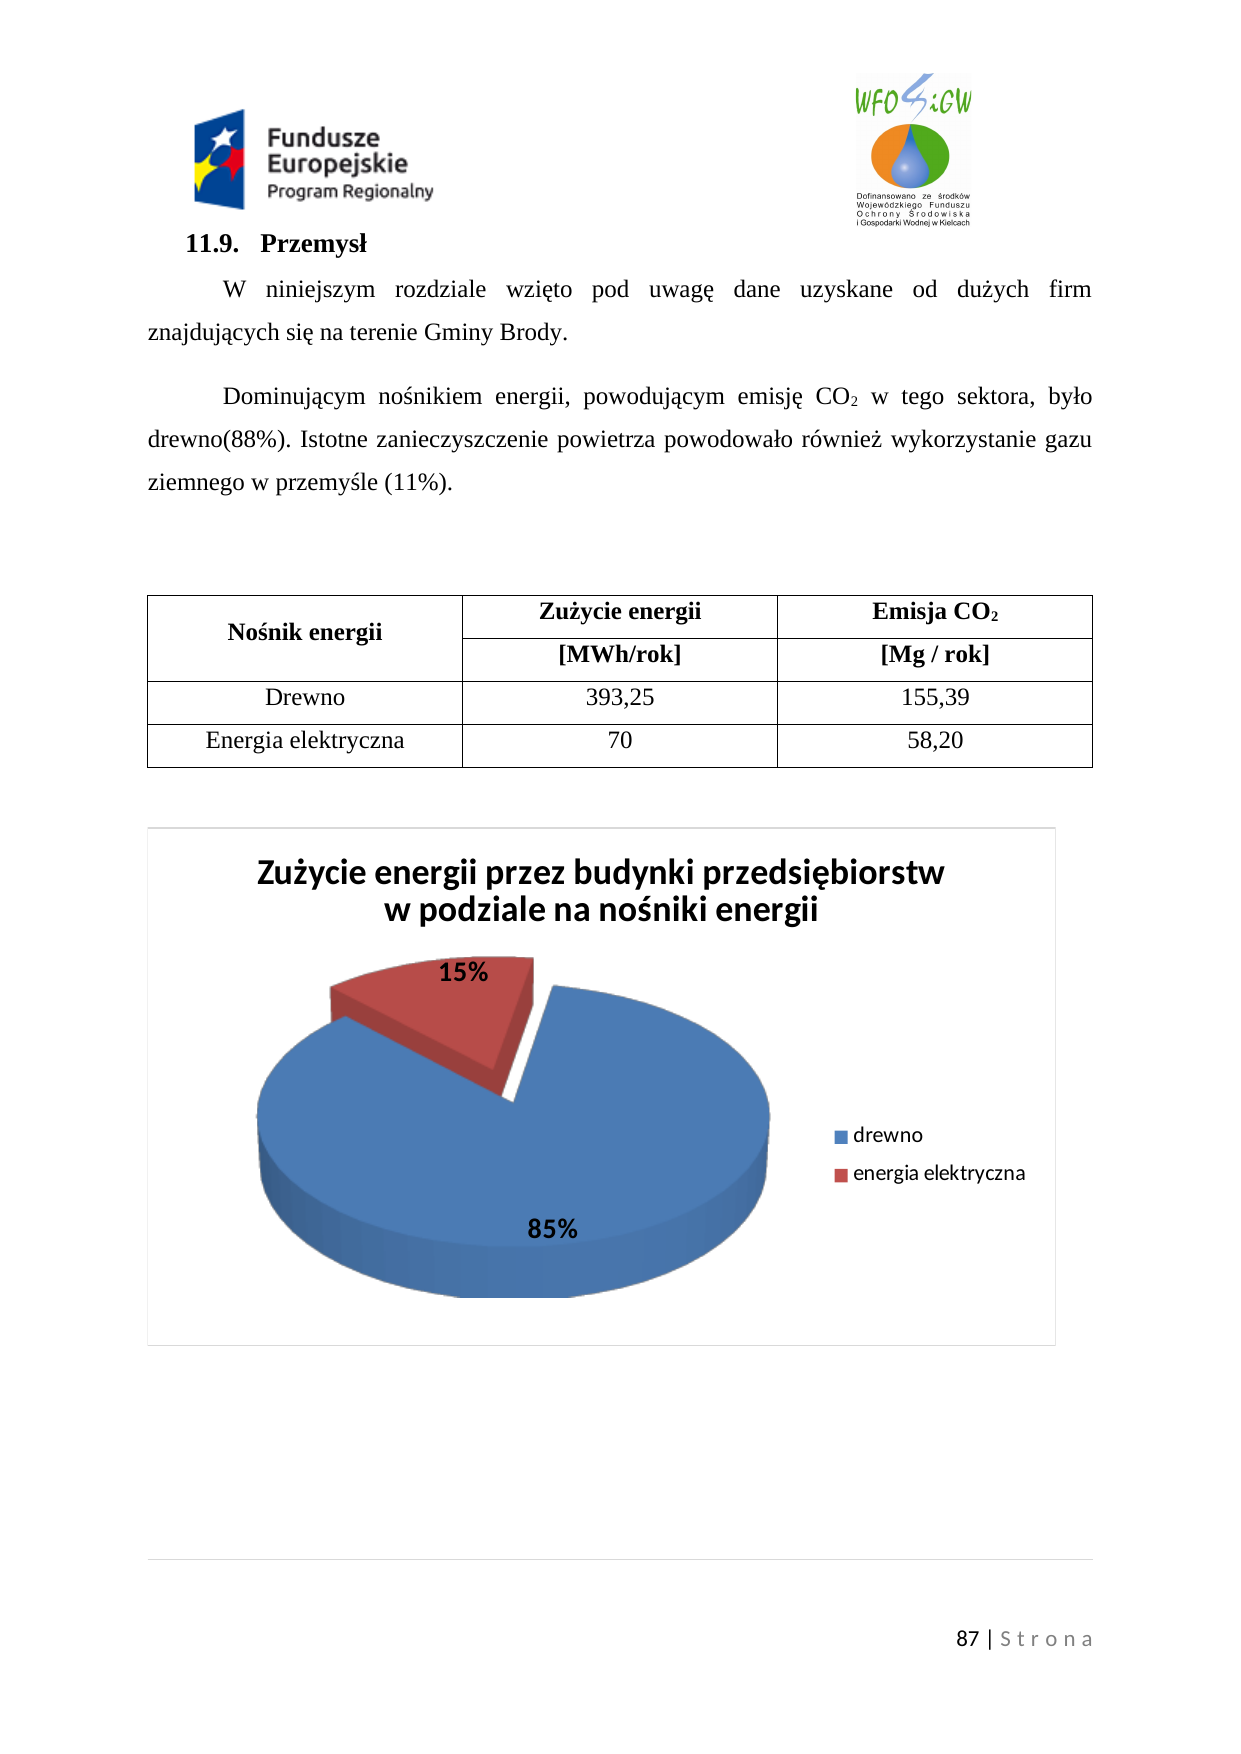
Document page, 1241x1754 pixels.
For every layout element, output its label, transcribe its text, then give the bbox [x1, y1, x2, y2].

table_header Zużycie energii [463, 596, 777, 638]
table_header Nośnik energii [148, 596, 462, 681]
picture [855, 73, 972, 227]
table_cell 393,25 [463, 682, 777, 724]
subtitle Przemysł [185, 227, 1093, 258]
text Dominującym nośnikiem energii, powodującym emisję CO2 w tego sektora, było drewno(88%). Istotne zanieczyszczenie powietrza powodowało również wykorzystanie gazu ziemnego w przemyśle (11%). [148, 381, 1093, 496]
table_cell 155,39 [778, 682, 1092, 724]
table_cell 70 [463, 725, 777, 767]
text W niniejszym rozdziale wzięto pod uwagę dane uzyskane od dużych firm znajdujących się na terenie Gminy Brody. [148, 274, 1093, 346]
table_cell [Mg / rok] [778, 639, 1092, 681]
table_cell 58,20 [778, 725, 1092, 767]
table_cell Energia elektryczna [148, 725, 462, 767]
table_header Emisja CO2 [778, 596, 1092, 638]
table_cell Drewno [148, 682, 462, 724]
picture [173, 97, 463, 227]
table_cell [MWh/rok] [463, 639, 777, 681]
